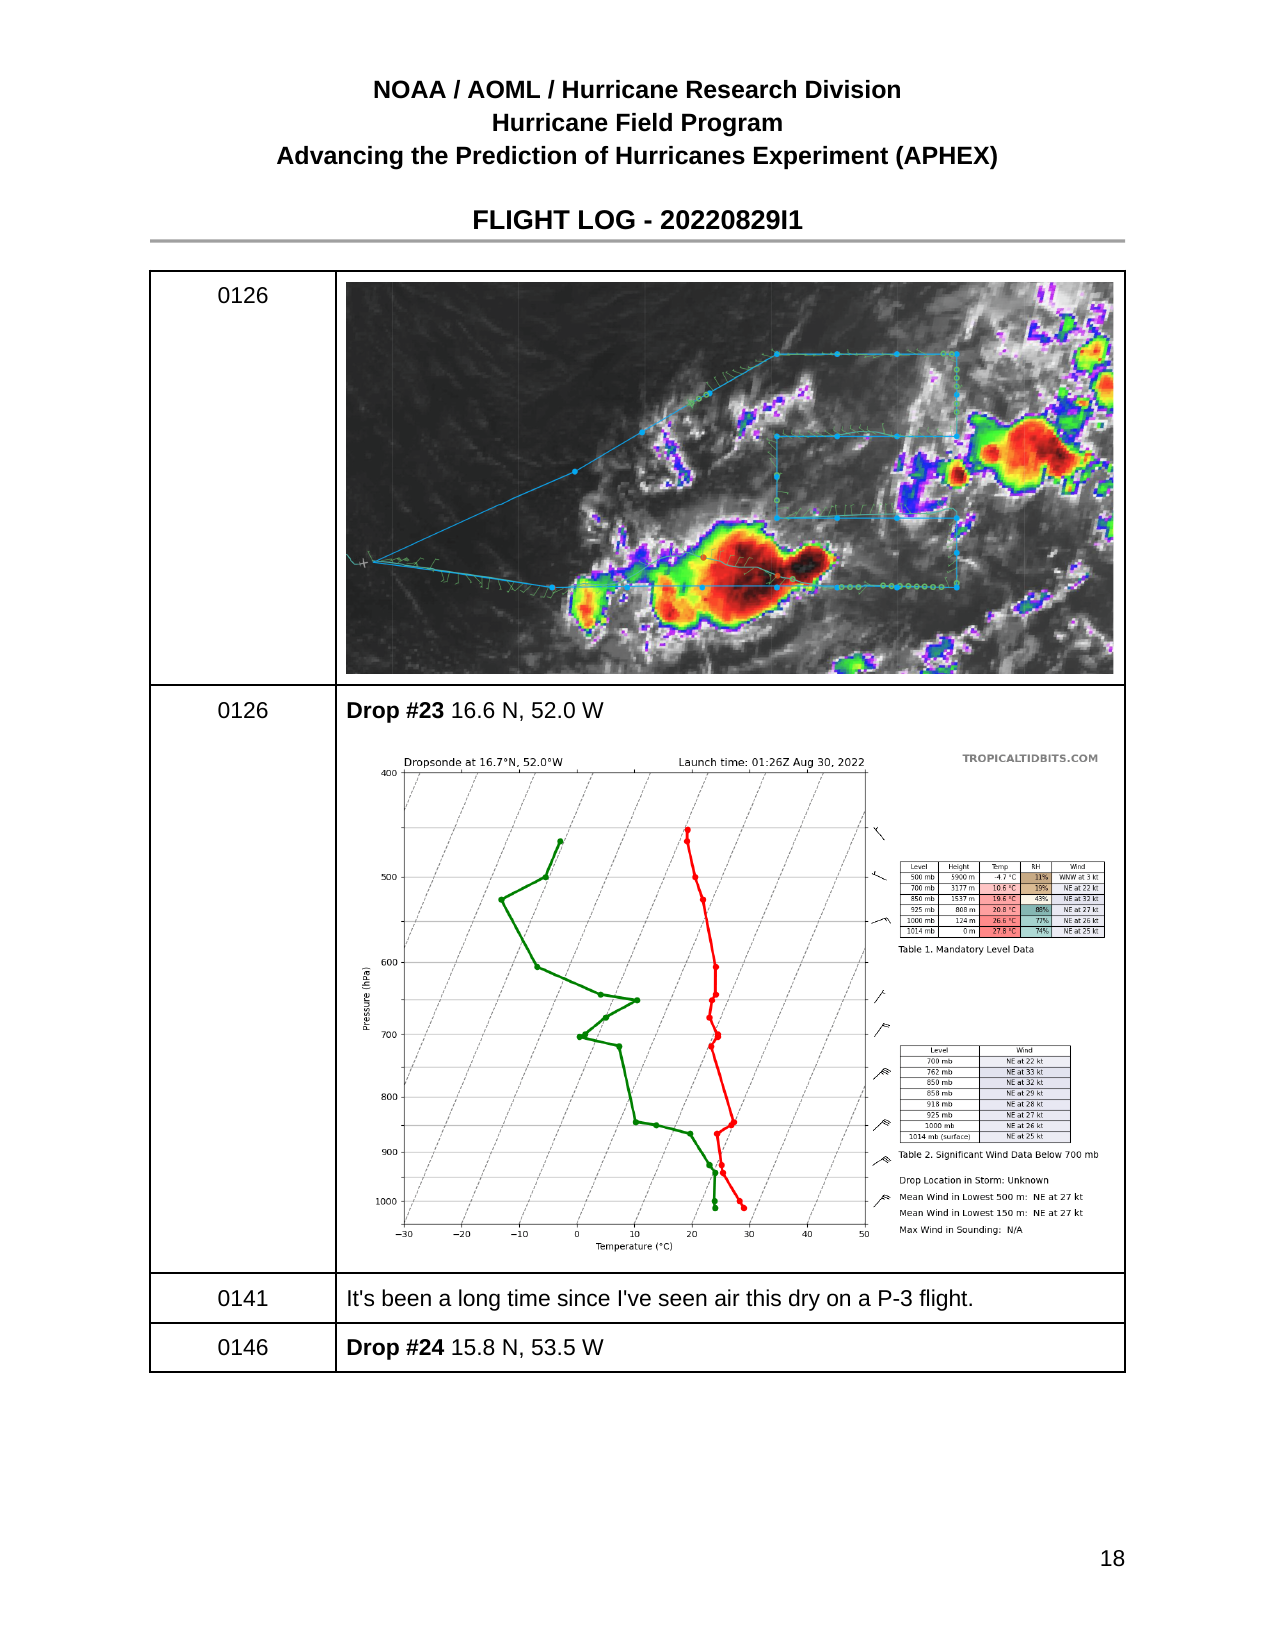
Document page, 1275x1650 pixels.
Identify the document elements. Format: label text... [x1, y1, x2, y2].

table_cell Drop #23 16.6 N, 52.0 W [337, 686, 1124, 1272]
table_cell 0126 [151, 686, 335, 1272]
table_cell It's been a long time since I've seen air this dry on a P-3 flight. [337, 1274, 1124, 1322]
picture [346, 282, 1114, 674]
table_cell 0126 [151, 272, 335, 684]
table_cell 0146 [151, 1324, 335, 1371]
picture [346, 749, 1114, 1262]
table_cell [337, 1324, 1124, 1371]
table_cell 0141 [151, 1274, 335, 1322]
table_cell [337, 272, 1124, 684]
